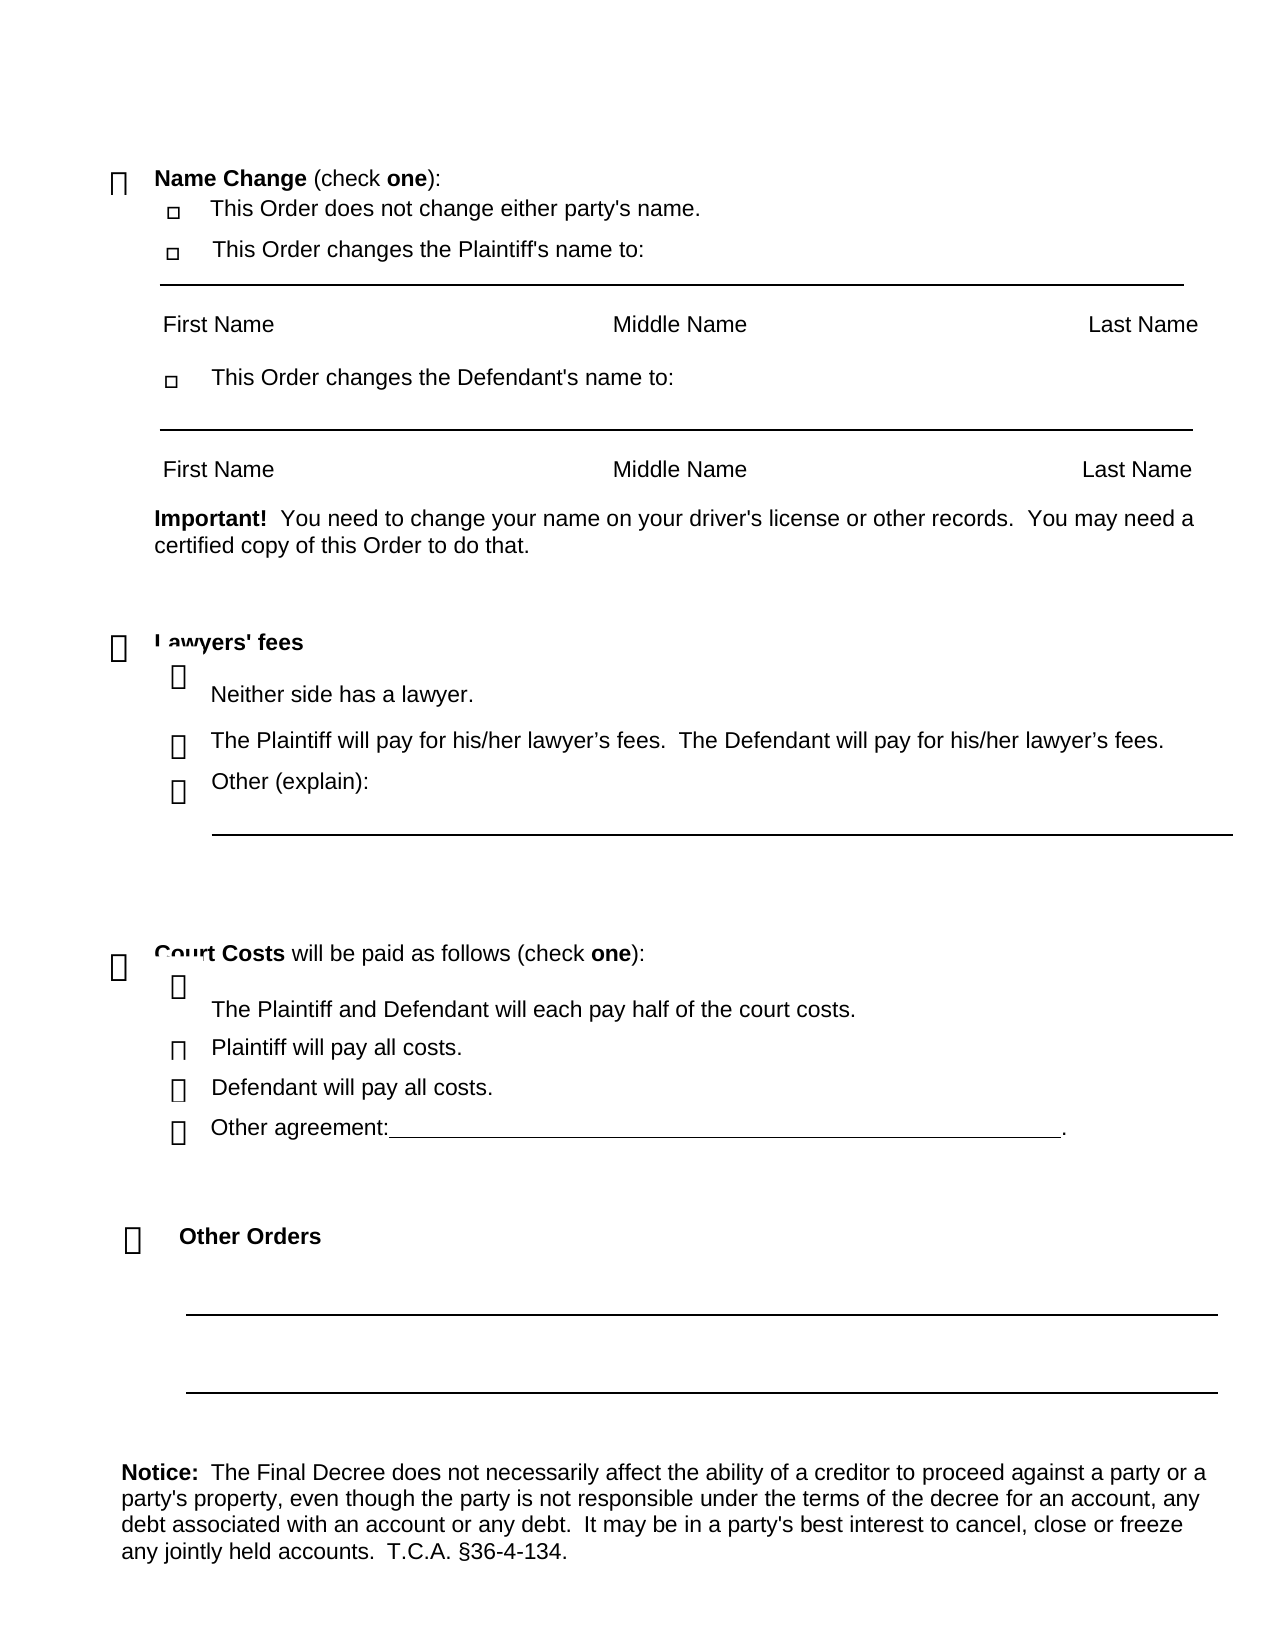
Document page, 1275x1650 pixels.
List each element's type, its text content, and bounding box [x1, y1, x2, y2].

text Neither side has a lawyer. [210, 681, 1244, 708]
text First Name Middle Name Last Name [163, 313, 1244, 337]
text Defendant will pay all costs. [204, 1069, 1244, 1102]
subtitle  Other Orders [121, 1205, 1244, 1265]
text Other agreement: . [204, 1108, 1244, 1142]
list This Order changes the Plaintiff's name to: [165, 236, 1244, 264]
text Name Change (check one): [154, 160, 1244, 193]
text Important! You need to change your name on your driver's license or other records. You may need a certified copy of this Order to do that. [154, 504, 1195, 558]
list This Order does not change either party's name. [166, 193, 1244, 223]
text Plaintiff will pay all costs. [204, 1030, 1244, 1062]
text First Name Middle Name Last Name [163, 458, 1244, 482]
text Other (explain): [204, 768, 1244, 794]
text The Plaintiff and Defendant will each pay half of the court costs. [192, 992, 1244, 1023]
text Notice: The Final Decree does not necessarily affect the ability of a creditor to proceed against a party or a party's property, even though the party is not responsible under the terms of the decree for an account, any debt associated with an account or any debt. It may be in a party's best interest to cancel, close or freeze any jointly held accounts. T.C.A. §36-4-134. [121, 1459, 1209, 1564]
subtitle  Lawyers' fees [107, 611, 1244, 673]
text The Plaintiff will pay for his/her lawyer’s fees. The Defendant will pay for his/her lawyer’s fees. [204, 727, 1244, 754]
list This Order changes the Defendant's name to: [164, 364, 1244, 392]
text  Court Costs will be paid as follows (check one): [107, 921, 1244, 992]
